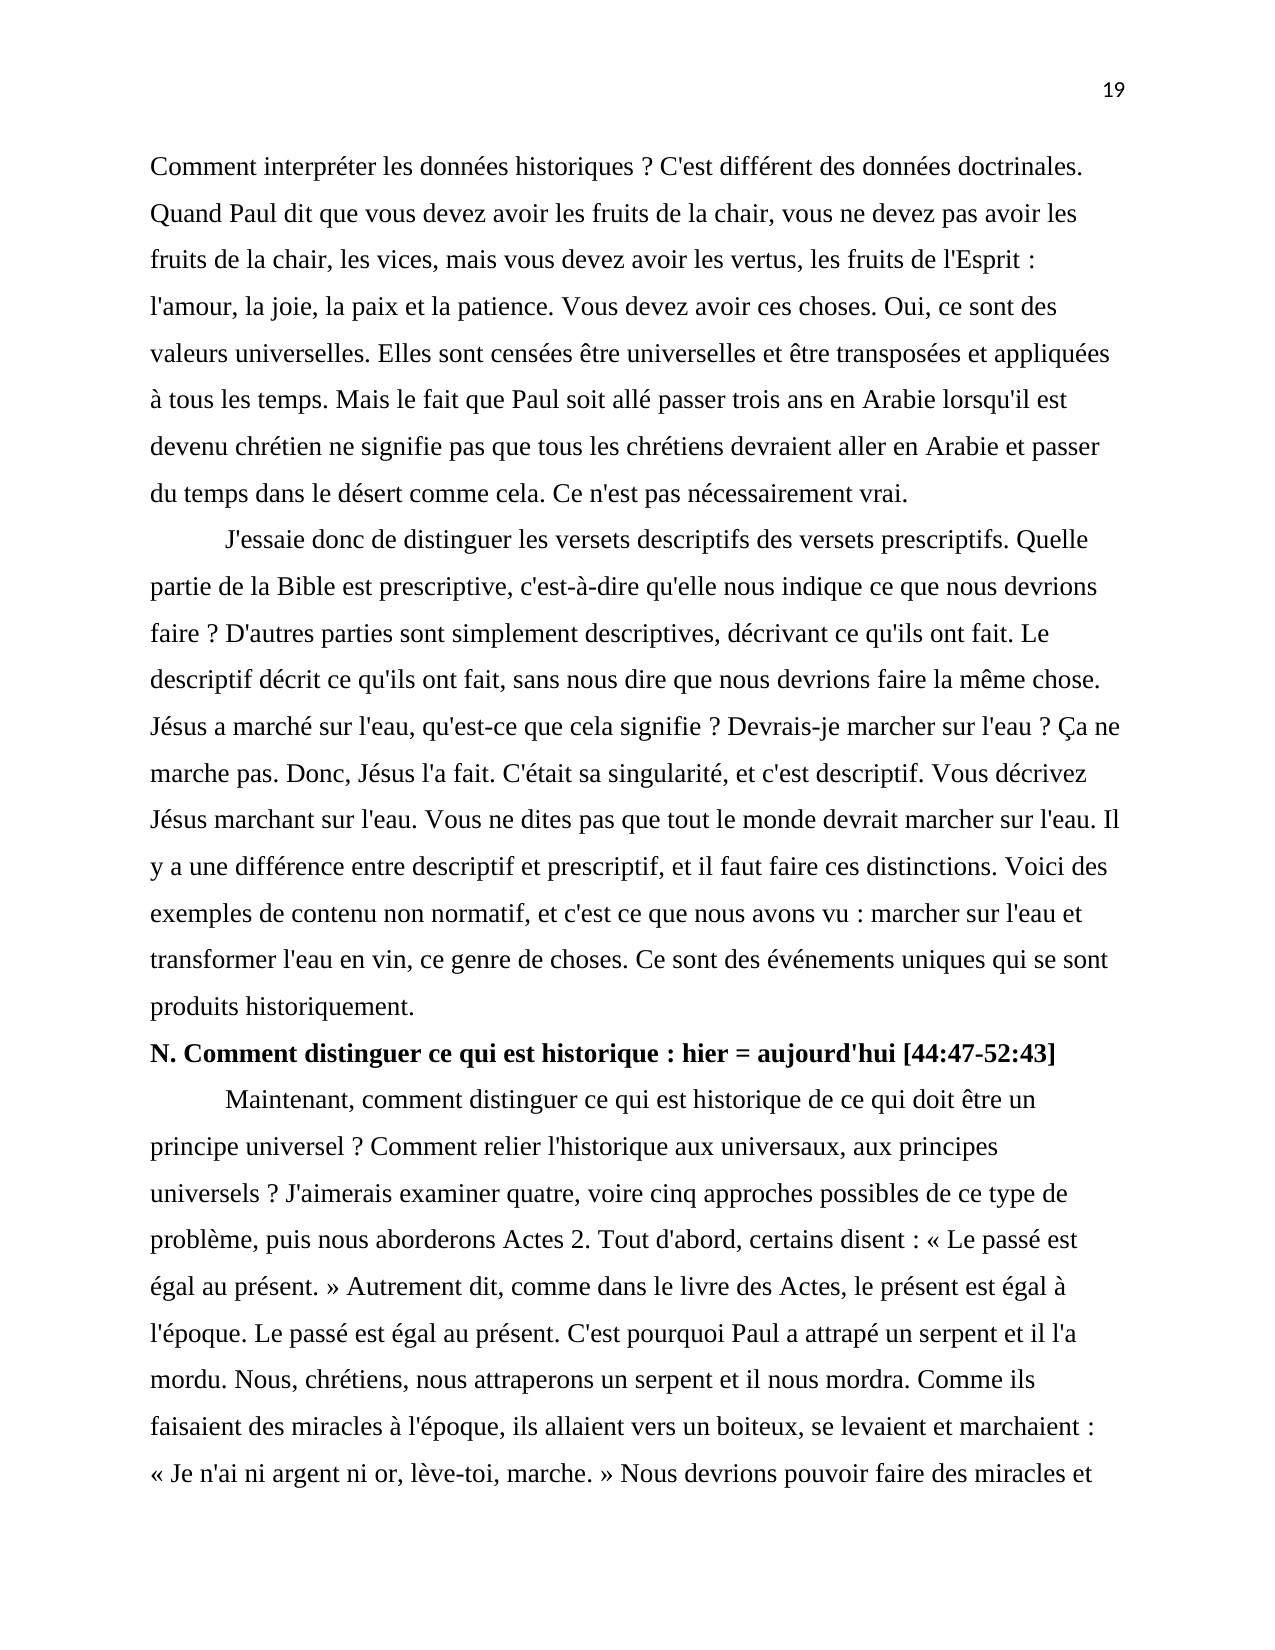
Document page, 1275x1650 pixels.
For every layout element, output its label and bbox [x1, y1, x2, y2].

text [150, 150, 1125, 1488]
